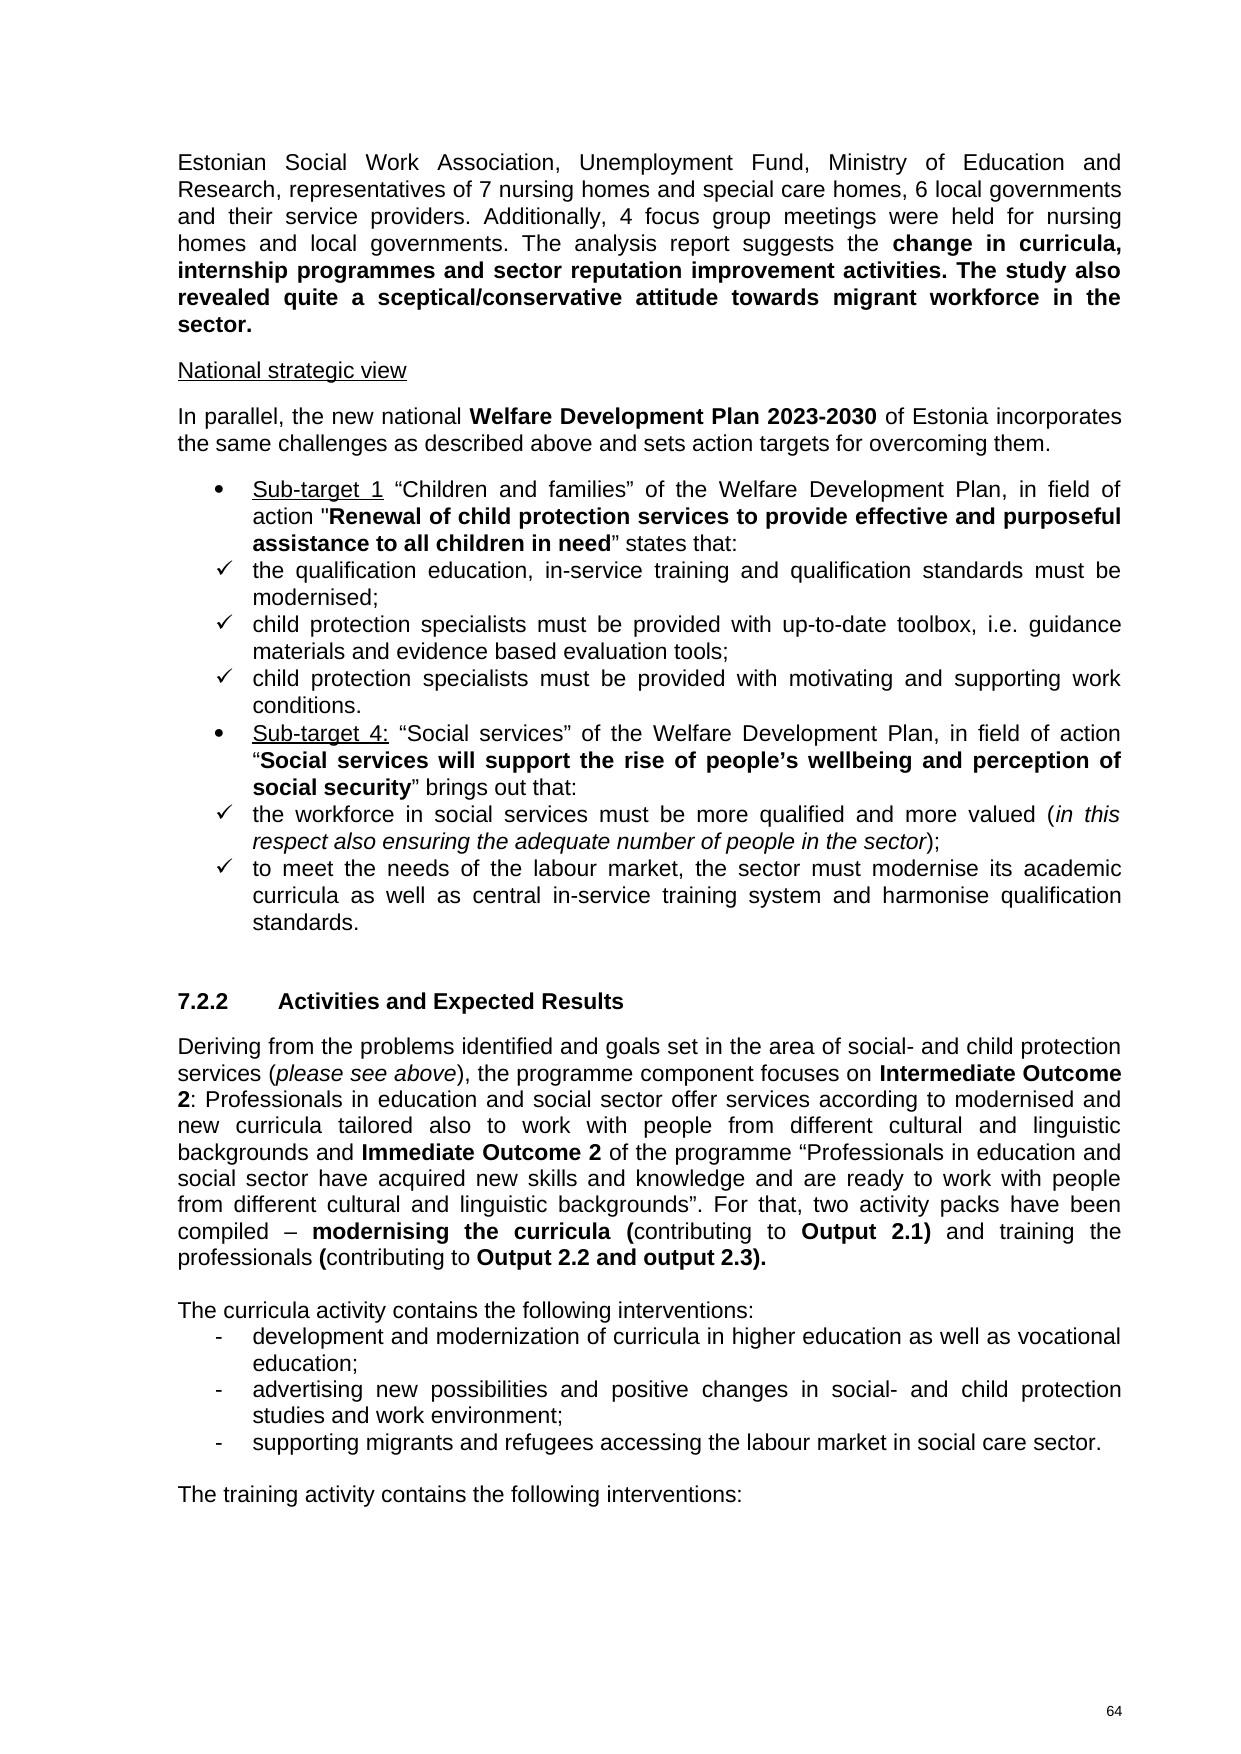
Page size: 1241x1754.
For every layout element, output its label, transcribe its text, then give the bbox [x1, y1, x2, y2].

list advertising new possibilities and positive changes in social- and child protection studies and work environment; [215, 1376, 1122, 1429]
text In parallel, the new national Welfare Development Plan 2023-2030 of Estonia incorporates the same challenges as described above and sets action targets for overcoming them. [177, 402, 1122, 456]
list to meet the needs of the labour market, the sector must modernise its academic curricula as well as central in-service training system and harmonise qualification standards. [215, 854, 1122, 935]
list child protection specialists must be provided with motivating and supporting work conditions. [215, 664, 1122, 719]
subtitle Activities and Expected Results [177, 987, 1122, 1014]
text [177, 148, 1122, 337]
text Deriving from the problems identified and goals set in the area of social- and child protection services (please see above), the programme component focuses on Intermediate Outcome 2: Professionals in education and social sector offer services according to modernised and new curricula tailored also to work with people from different cultural and linguistic backgrounds and Immediate Outcome 2 of the programme “Professionals in education and social sector have acquired new skills and knowledge and are ready to work with people from different cultural and linguistic backgrounds”. For that, two activity packs have been compiled – modernising the curricula (contributing to Output 2.1) and training the professionals (contributing to Output 2.2 and output 2.3). [177, 1033, 1122, 1271]
list supporting migrants and refugees accessing the labour market in social care sector. [215, 1429, 1122, 1455]
text The training activity contains the following interventions: [177, 1481, 1122, 1508]
list Sub-target 4: “Social services” of the Welfare Development Plan, in field of action “Social services will support the rise of people’s wellbeing and perception of social security” brings out that: [215, 719, 1122, 800]
list the qualification education, in-service training and qualification standards must be modernised; [215, 556, 1122, 610]
list the workforce in social services must be more qualified and more valued (in this respect also ensuring the adequate number of people in the sector); [215, 800, 1122, 854]
text The curricula activity contains the following interventions: [177, 1297, 1122, 1323]
list child protection specialists must be provided with up-to-date toolbox, i.e. guidance materials and evidence based evaluation tools; [215, 610, 1122, 664]
list Sub-target 1 “Children and families” of the Welfare Development Plan, in field of action "Renewal of child protection services to provide effective and purposeful assistance to all children in need” states that: [215, 475, 1122, 556]
text National strategic view [177, 356, 1122, 383]
list development and modernization of curricula in higher education as well as vocational education; [215, 1323, 1122, 1376]
